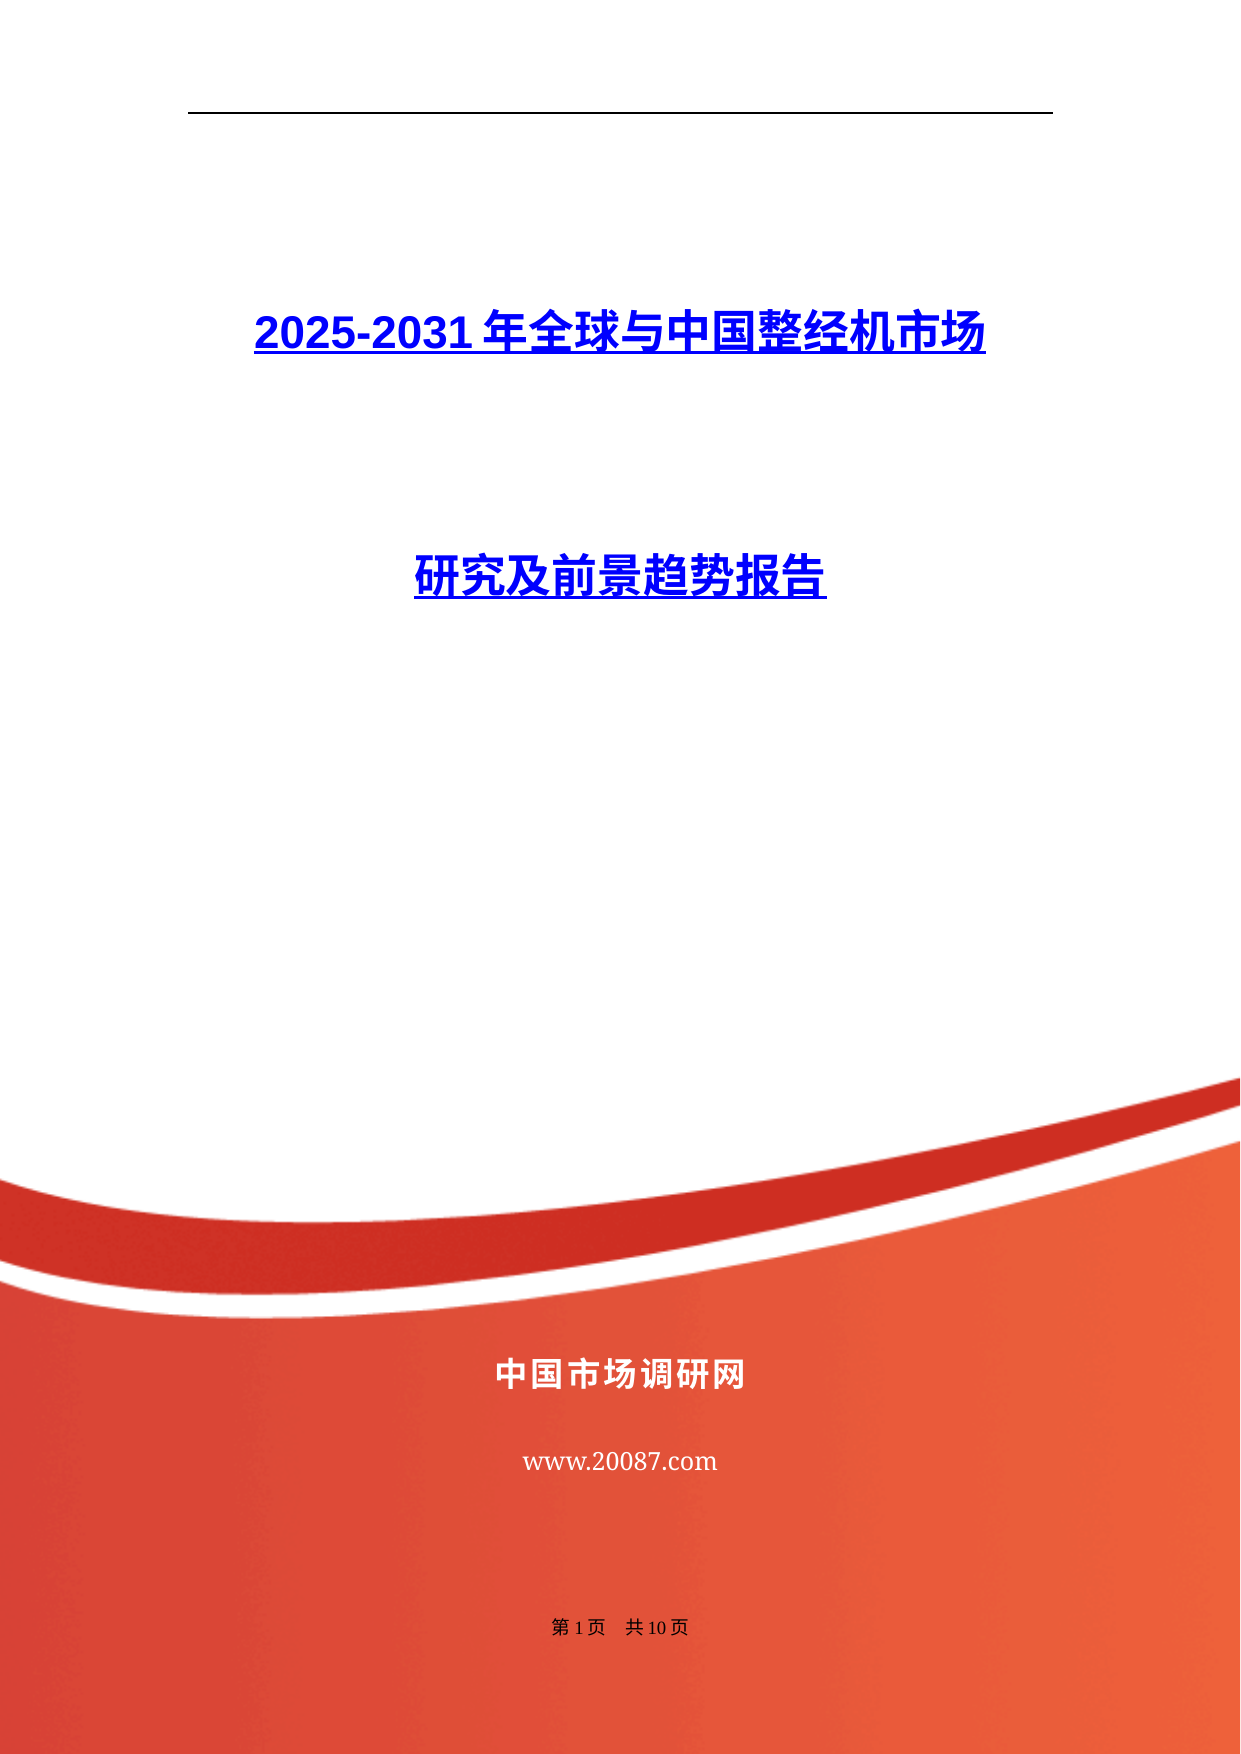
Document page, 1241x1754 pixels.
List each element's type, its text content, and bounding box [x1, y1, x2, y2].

subtitle 中国市场调研网 [187, 1339, 1053, 1404]
picture [0, 1006, 1241, 1754]
text www.20087.com [187, 1428, 1053, 1493]
table_header 2025-2031年全球与中国整经机市场研究及前景趋势报告 [188, 207, 1053, 773]
